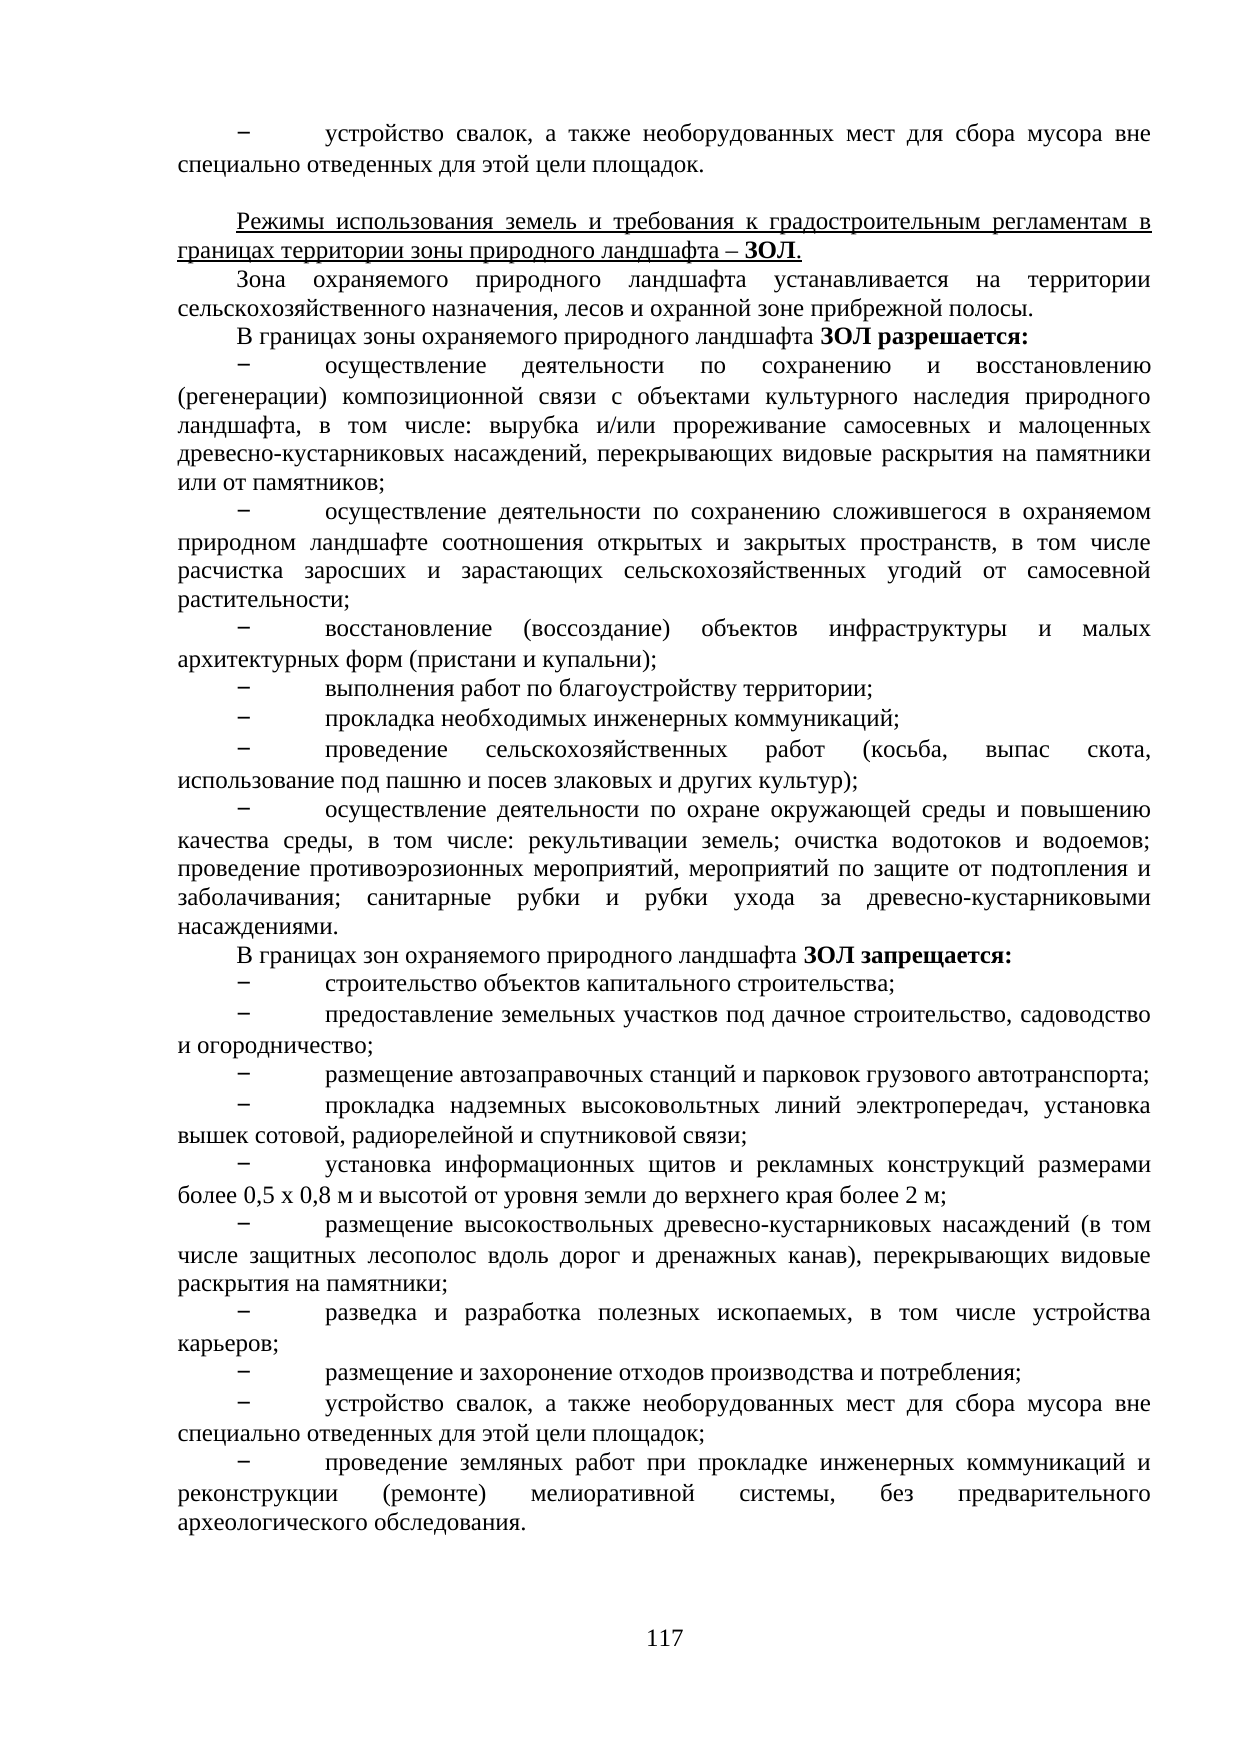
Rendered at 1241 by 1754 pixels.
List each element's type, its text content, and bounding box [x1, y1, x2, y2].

list восстановление (воссоздание) объектов инфраструктуры и малых архитектурных форм (пристани и купальни); [177, 613, 1152, 673]
list выполнения работ по благоустройству территории; [177, 673, 1152, 703]
text В границах зоны охраняемого природного ландшафта ЗОЛ разрешается: [177, 321, 1152, 350]
list предоставление земельных участков под дачное строительство, садоводство и огородничество; [177, 999, 1152, 1059]
text В границах зон охраняемого природного ландшафта ЗОЛ запрещается: [177, 940, 1152, 968]
text Зона охраняемого природного ландшафта устанавливается на территории сельскохозяйственного назначения, лесов и охранной зоне прибрежной полосы. [177, 264, 1152, 321]
text Режимы использования земель и требования к градостроительным регламентам в границах территории зоны природного ландшафта – ЗОЛ. [177, 206, 1152, 264]
list устройство свалок, а также необорудованных мест для сбора мусора вне специально отведенных для этой цели площадок. [177, 118, 1152, 178]
list проведение сельскохозяйственных работ (косьба, выпас скота, использование под пашню и посев злаковых и других культур); [177, 734, 1152, 794]
list размещение автозаправочных станций и парковок грузового автотранспорта; [177, 1059, 1152, 1090]
list размещение и захоронение отходов производства и потребления; [177, 1357, 1152, 1388]
list проведение земляных работ при прокладке инженерных коммуникаций и реконструкции (ремонте) мелиоративной системы, без предварительного археологического обследования. [177, 1447, 1152, 1536]
list прокладка надземных высоковольтных линий электропередач, установка вышек сотовой, радиорелейной и спутниковой связи; [177, 1090, 1152, 1149]
list осуществление деятельности по сохранению сложившегося в охраняемом природном ландшафте соотношения открытых и закрытых пространств, в том числе расчистка заросших и зарастающих сельскохозяйственных угодий от самосевной растительности; [177, 496, 1152, 613]
list разведка и разработка полезных ископаемых, в том числе устройства карьеров; [177, 1297, 1152, 1357]
list осуществление деятельности по сохранению и восстановлению (регенерации) композиционной связи с объектами культурного наследия природного ландшафта, в том числе: вырубка и/или прореживание самосевных и малоценных древесно-кустарниковых насаждений, перекрывающих видовые раскрытия на памятники или от памятников; [177, 350, 1152, 496]
list установка информационных щитов и рекламных конструкций размерами более 0,5 х 0,8 м и высотой от уровня земли до верхнего края более 2 м; [177, 1149, 1152, 1209]
list прокладка необходимых инженерных коммуникаций; [177, 703, 1152, 734]
list строительство объектов капитального строительства; [177, 968, 1152, 999]
list осуществление деятельности по охране окружающей среды и повышению качества среды, в том числе: рекультивации земель; очистка водотоков и водоемов; проведение противоэрозионных мероприятий, мероприятий по защите от подтопления и заболачивания; санитарные рубки и рубки ухода за древесно-кустарниковыми насаждениями. [177, 794, 1152, 940]
list размещение высокоствольных древесно-кустарниковых насаждений (в том числе защитных лесополос вдоль дорог и дренажных канав), перекрывающих видовые раскрытия на памятники; [177, 1209, 1152, 1297]
list устройство свалок, а также необорудованных мест для сбора мусора вне специально отведенных для этой цели площадок; [177, 1388, 1152, 1447]
